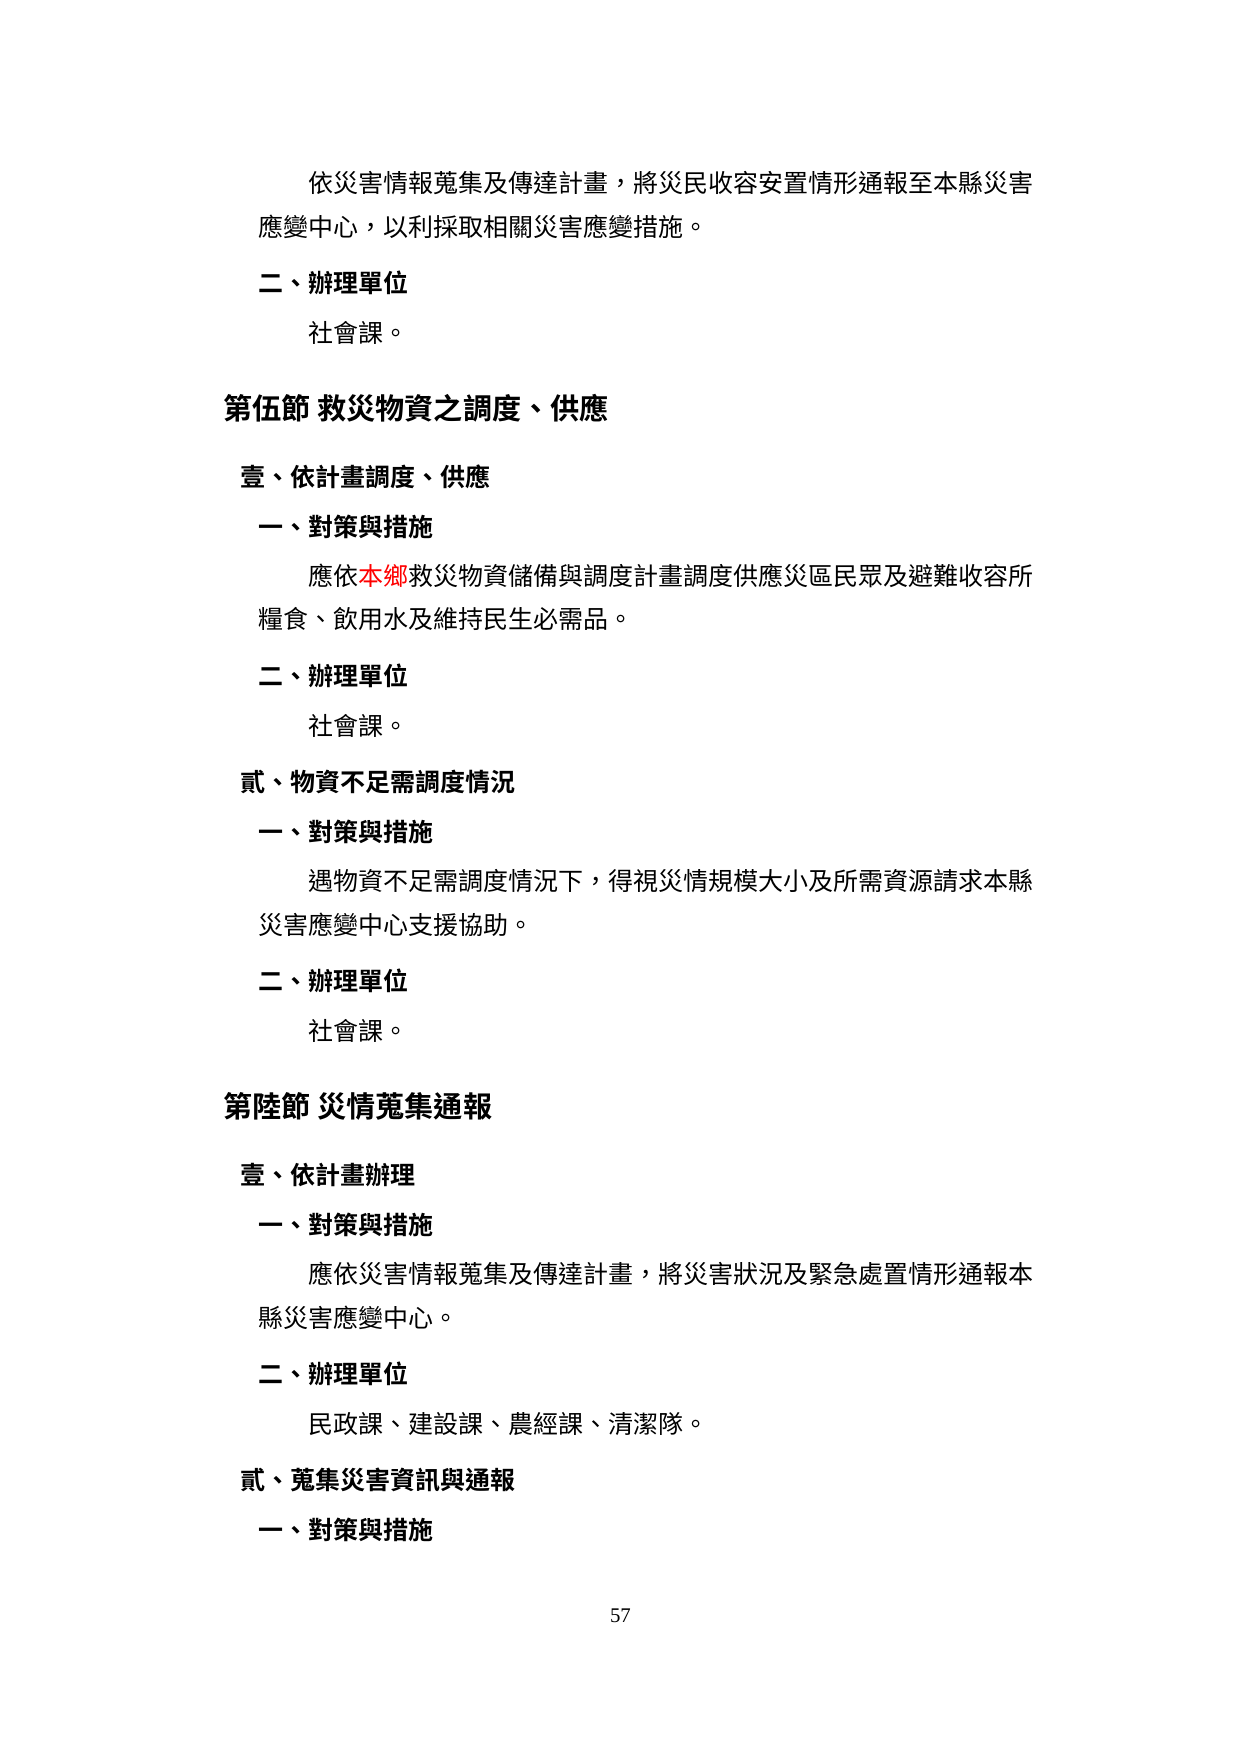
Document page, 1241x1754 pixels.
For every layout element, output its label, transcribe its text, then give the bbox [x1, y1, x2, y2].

text 對策與措施 [258, 1510, 1053, 1547]
text 辦理單位 [258, 961, 1053, 999]
text 對策與措施 [258, 507, 1053, 544]
text 依計畫辦理 [241, 1155, 1053, 1192]
text 應依本鄉救災物資儲備與調度計畫調度供應災區民眾及避難收容所糧食、飲用水及維持民生必需品。 [258, 557, 1053, 636]
text 蒐集災害資訊與通報 [241, 1460, 1053, 1497]
text 依計畫調度、供應 [241, 457, 1053, 494]
text 辦理單位 [258, 1354, 1053, 1392]
text 社會課。 [258, 313, 1053, 349]
text 遇物資不足需調度情況下，得視災情規模大小及所需資源請求本縣災害應變中心支援協助。 [258, 862, 1053, 942]
text 對策與措施 [258, 1205, 1053, 1242]
text 災情蒐集通報 [223, 1067, 1053, 1142]
text 對策與措施 [258, 812, 1053, 849]
text 物資不足需調度情況 [241, 762, 1053, 799]
text 辦理單位 [258, 656, 1053, 693]
text 應依災害情報蒐集及傳達計畫，將災害狀況及緊急處置情形通報本縣災害應變中心。 [258, 1255, 1053, 1334]
text 社會課。 [258, 1011, 1053, 1047]
text 救災物資之調度、供應 [223, 369, 1053, 444]
text 辦理單位 [258, 263, 1053, 301]
text 依災害情報蒐集及傳達計畫，將災民收容安置情形通報至本縣災害應變中心，以利採取相關災害應變措施。 [258, 164, 1053, 243]
text 民政課、建設課、農經課、清潔隊。 [258, 1404, 1053, 1440]
text 社會課。 [258, 706, 1053, 742]
